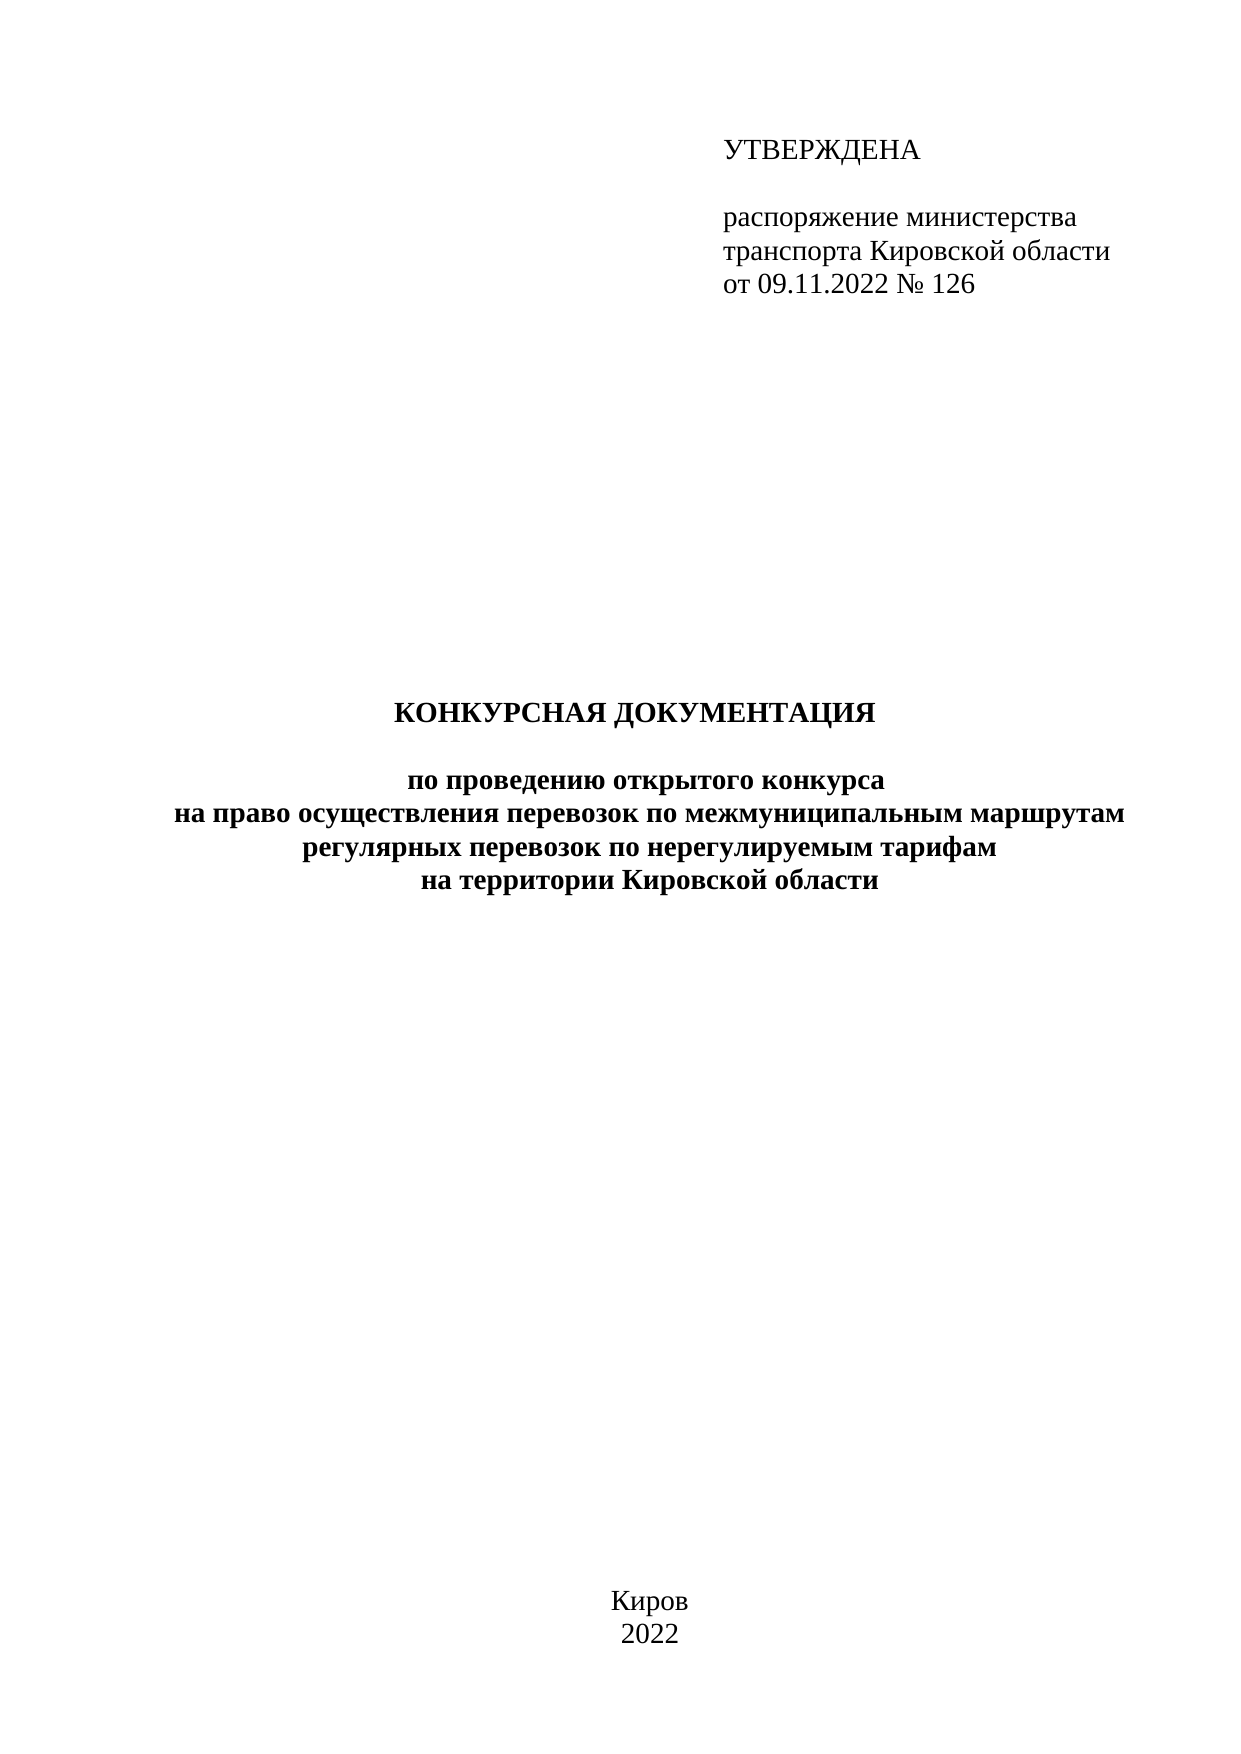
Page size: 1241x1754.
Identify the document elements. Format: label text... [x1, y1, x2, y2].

text Киров [148, 1583, 1152, 1617]
text по проведению открытого конкурса на право осуществления перевозок по межмуниципальным маршрутам регулярных перевозок по нерегулируемым тарифам [148, 762, 1152, 862]
text 2022 [148, 1617, 1152, 1650]
text на территории Кировской области [148, 862, 1152, 896]
table_header УТВЕРЖДЕНА распоряжение министерства транспорта Кировской области от 09.11.2022 № 126 [559, 133, 1185, 419]
text КОНКУРСНАЯ ДОКУМЕНТАЦИЯ [118, 695, 1152, 728]
